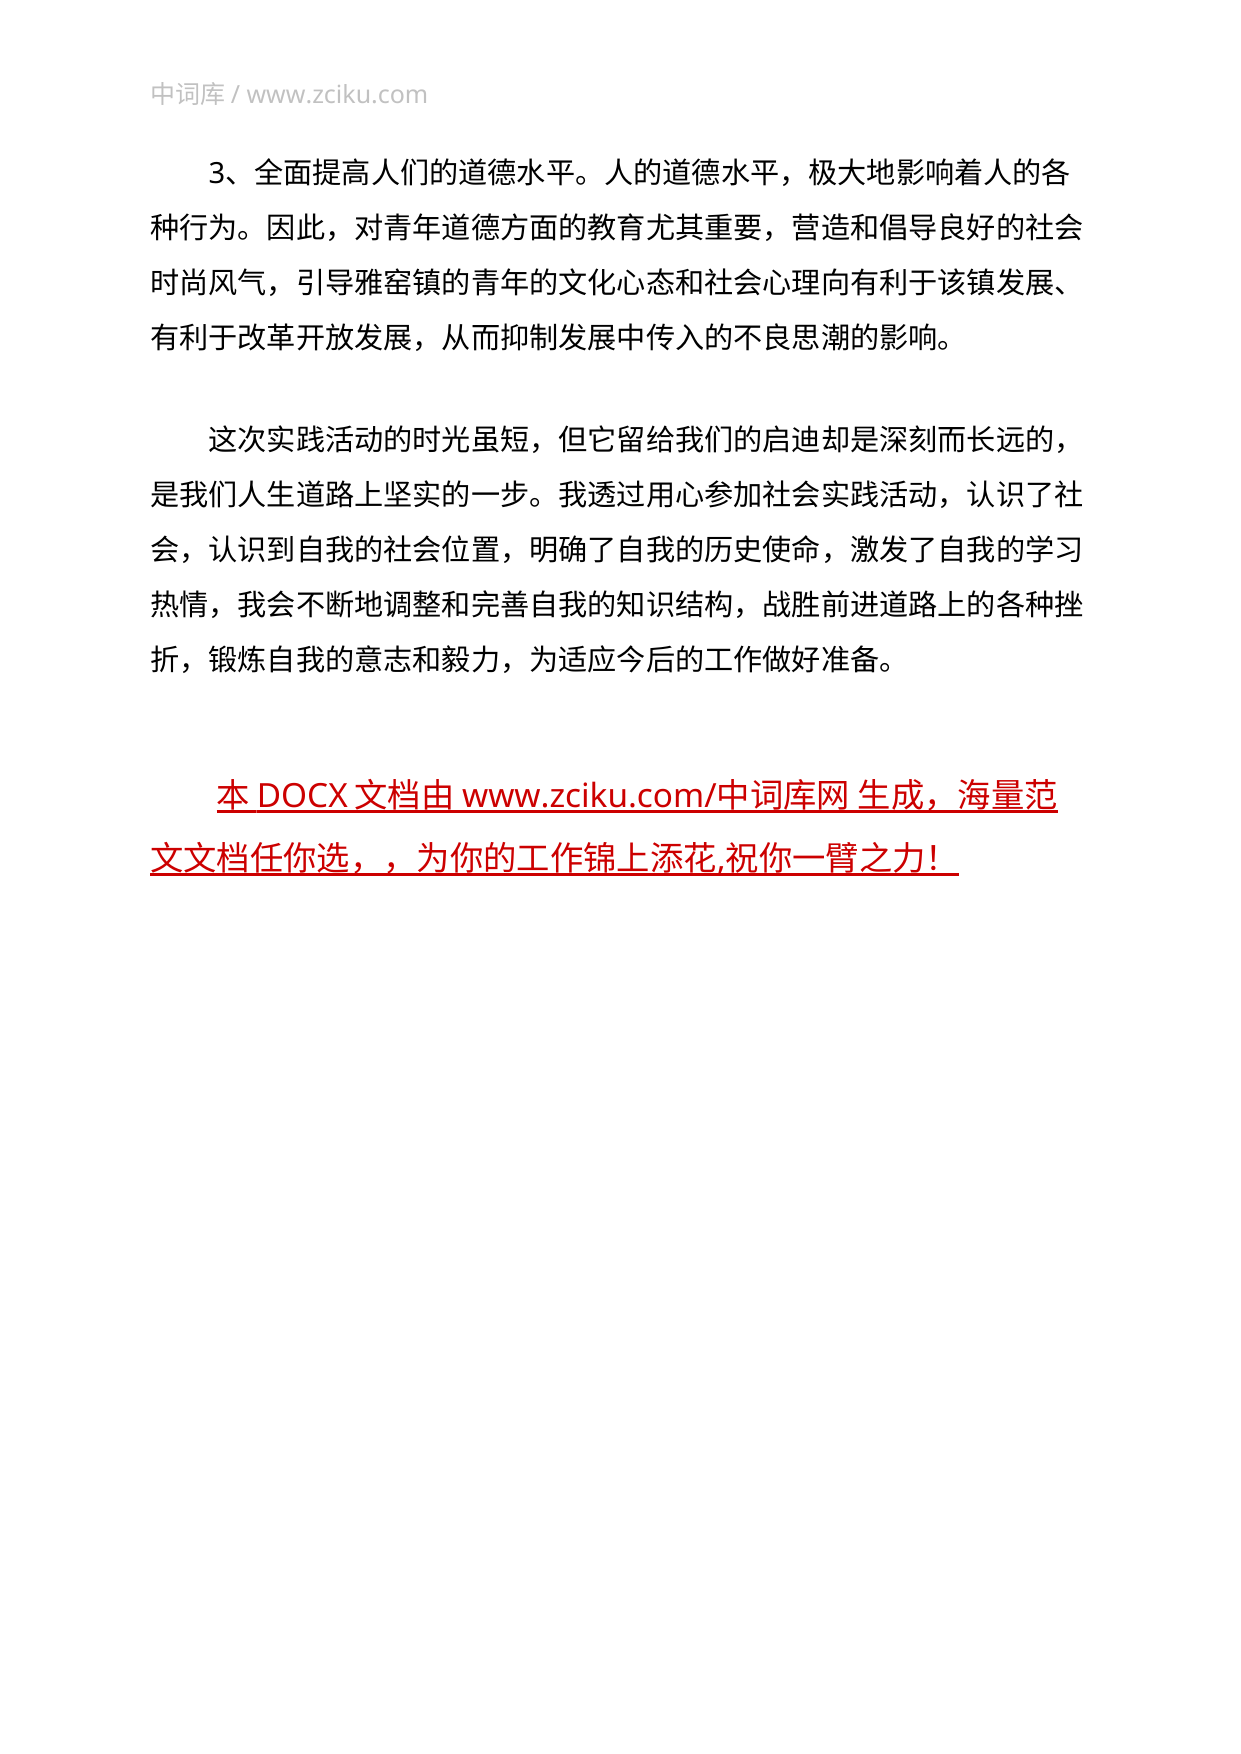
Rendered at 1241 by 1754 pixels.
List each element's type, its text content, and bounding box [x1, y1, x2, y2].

text 这次实践活动的时光虽短，但它留给我们的启迪却是深刻而长远的，是我们人生道路上坚实的一步。我透过用心参加社会实践活动，认识了社会，认识到自我的社会位置，明确了自我的历史使命，激发了自我的学习热情，我会不断地调整和完善自我的知识结构，战胜前进道路上的各种挫折，锻炼自我的意志和毅力，为适应今后的工作做好准备。 [150, 417, 1090, 678]
text 3、全面提高人们的道德水平。人的道德水平，极大地影响着人的各种行为。因此，对青年道德方面的教育尤其重要，营造和倡导良好的社会时尚风气，引导雅窑镇的青年的文化心态和社会心理向有利于该镇发展、有利于改革开放发展，从而抑制发展中传入的不良思潮的影响。 [150, 150, 1090, 357]
text 本DOCX文档由 www.zciku.com/中词库网 生成，海量范文文档任你选，，为你的工作锦上添花,祝你一臂之力！ [150, 769, 1090, 880]
